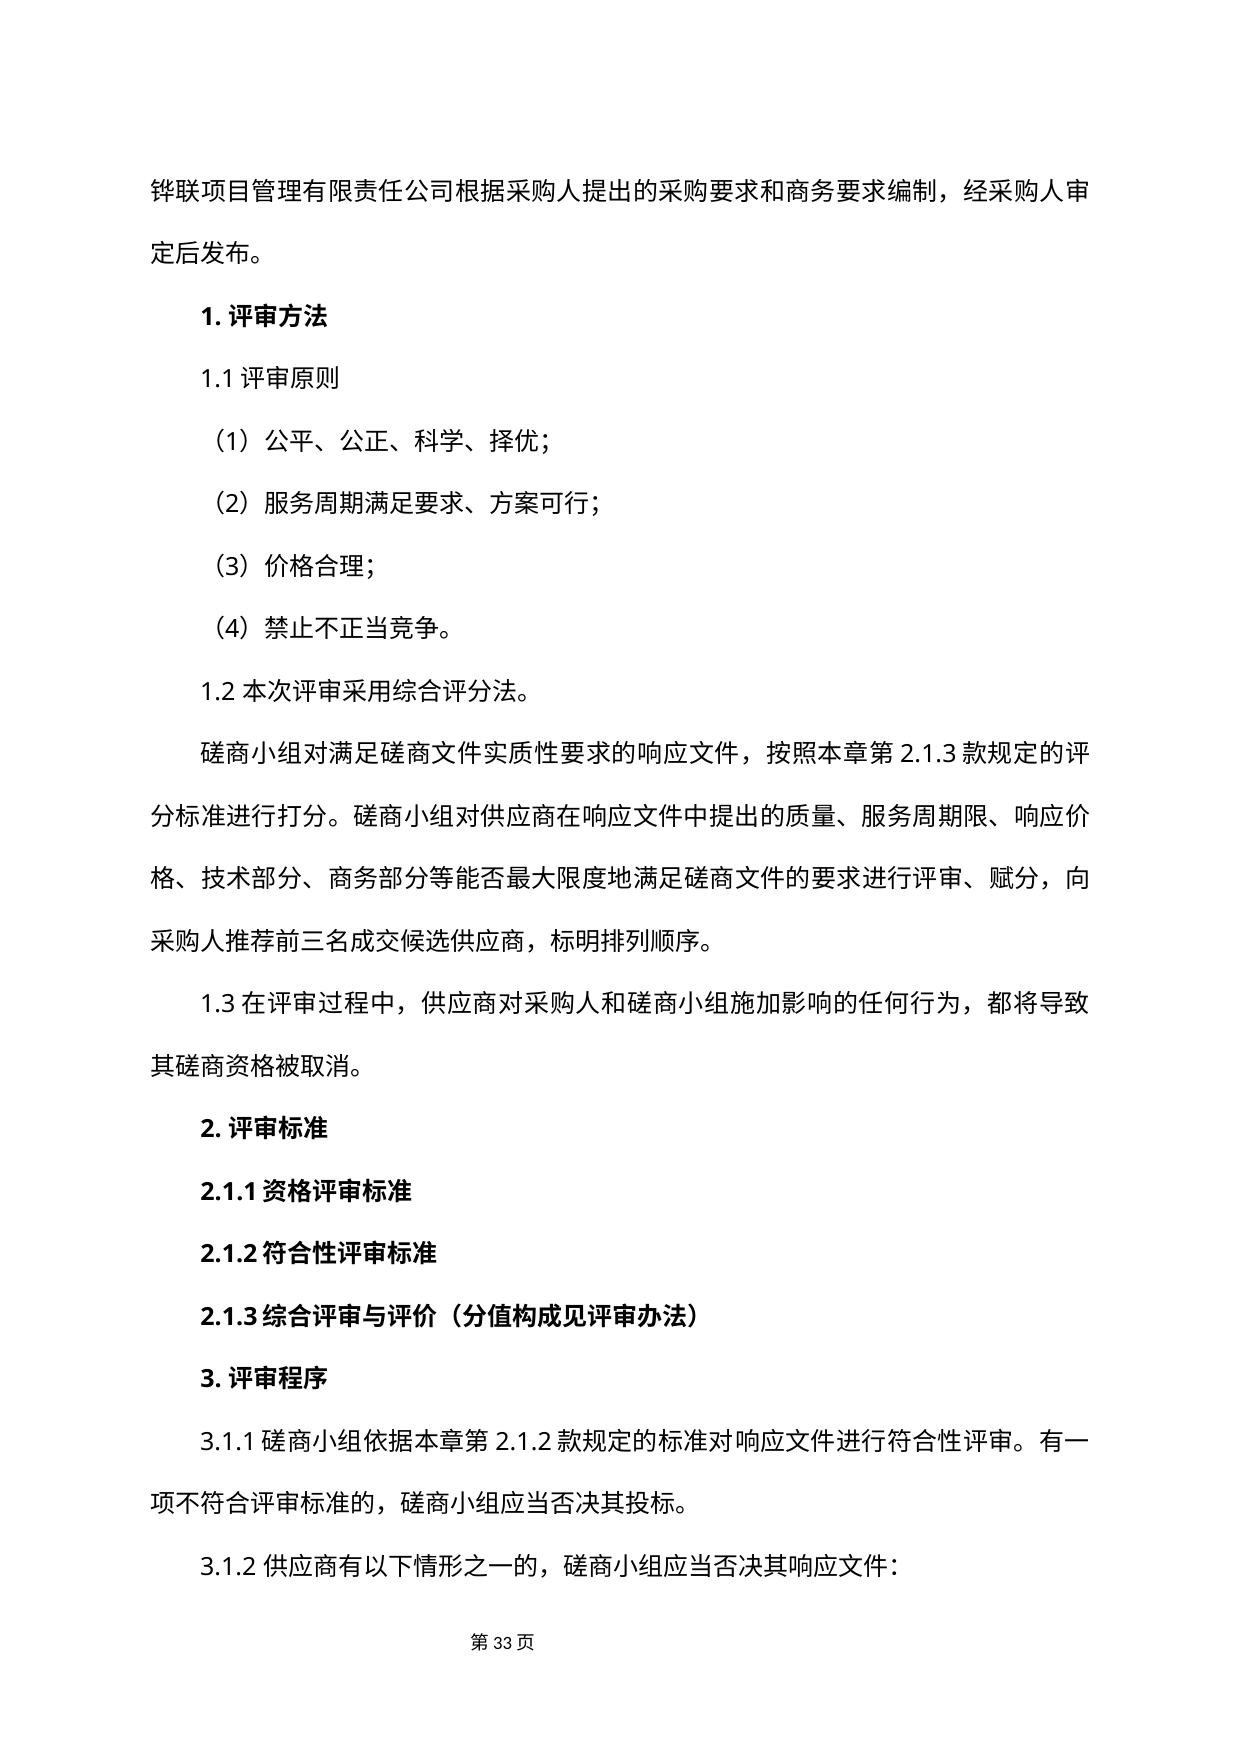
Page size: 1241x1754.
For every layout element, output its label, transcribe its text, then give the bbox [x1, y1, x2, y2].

text 1. 评审方法 [150, 275, 1090, 337]
text （1）公平、公正、科学、择优； [150, 400, 1090, 462]
text （2）服务周期满足要求、方案可行； [150, 462, 1090, 525]
text （4）禁止不正当竞争。 [150, 587, 1090, 650]
text 3.1.1磋商小组依据本章第2.1.2款规定的标准对响应文件进行符合性评审。有一项不符合评审标准的，磋商小组应当否决其投标。 [150, 1400, 1090, 1525]
text 1.3在评审过程中，供应商对采购人和磋商小组施加影响的任何行为，都将导致其磋商资格被取消。 [150, 962, 1090, 1087]
text 磋商小组对满足磋商文件实质性要求的响应文件，按照本章第2.1.3款规定的评分标准进行打分。磋商小组对供应商在响应文件中提出的质量、服务周期限、响应价格、技术部分、商务部分等能否最大限度地满足磋商文件的要求进行评审、赋分，向采购人推荐前三名成交候选供应商，标明排列顺序。 [150, 712, 1090, 962]
text （3）价格合理； [150, 525, 1090, 587]
text 1.1评审原则 [150, 337, 1090, 400]
text 2. 评审标准 [150, 1087, 1090, 1150]
text 3. 评审程序 [150, 1337, 1090, 1400]
text 2.1.1资格评审标准 [150, 1150, 1090, 1212]
text 1.2 本次评审采用综合评分法。 [150, 650, 1090, 712]
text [150, 150, 1090, 275]
text 2.1.3综合评审与评价（分值构成见评审办法） [150, 1275, 1090, 1337]
text 2.1.2符合性评审标准 [150, 1212, 1090, 1275]
text 3.1.2 供应商有以下情形之一的，磋商小组应当否决其响应文件： [150, 1525, 1090, 1587]
